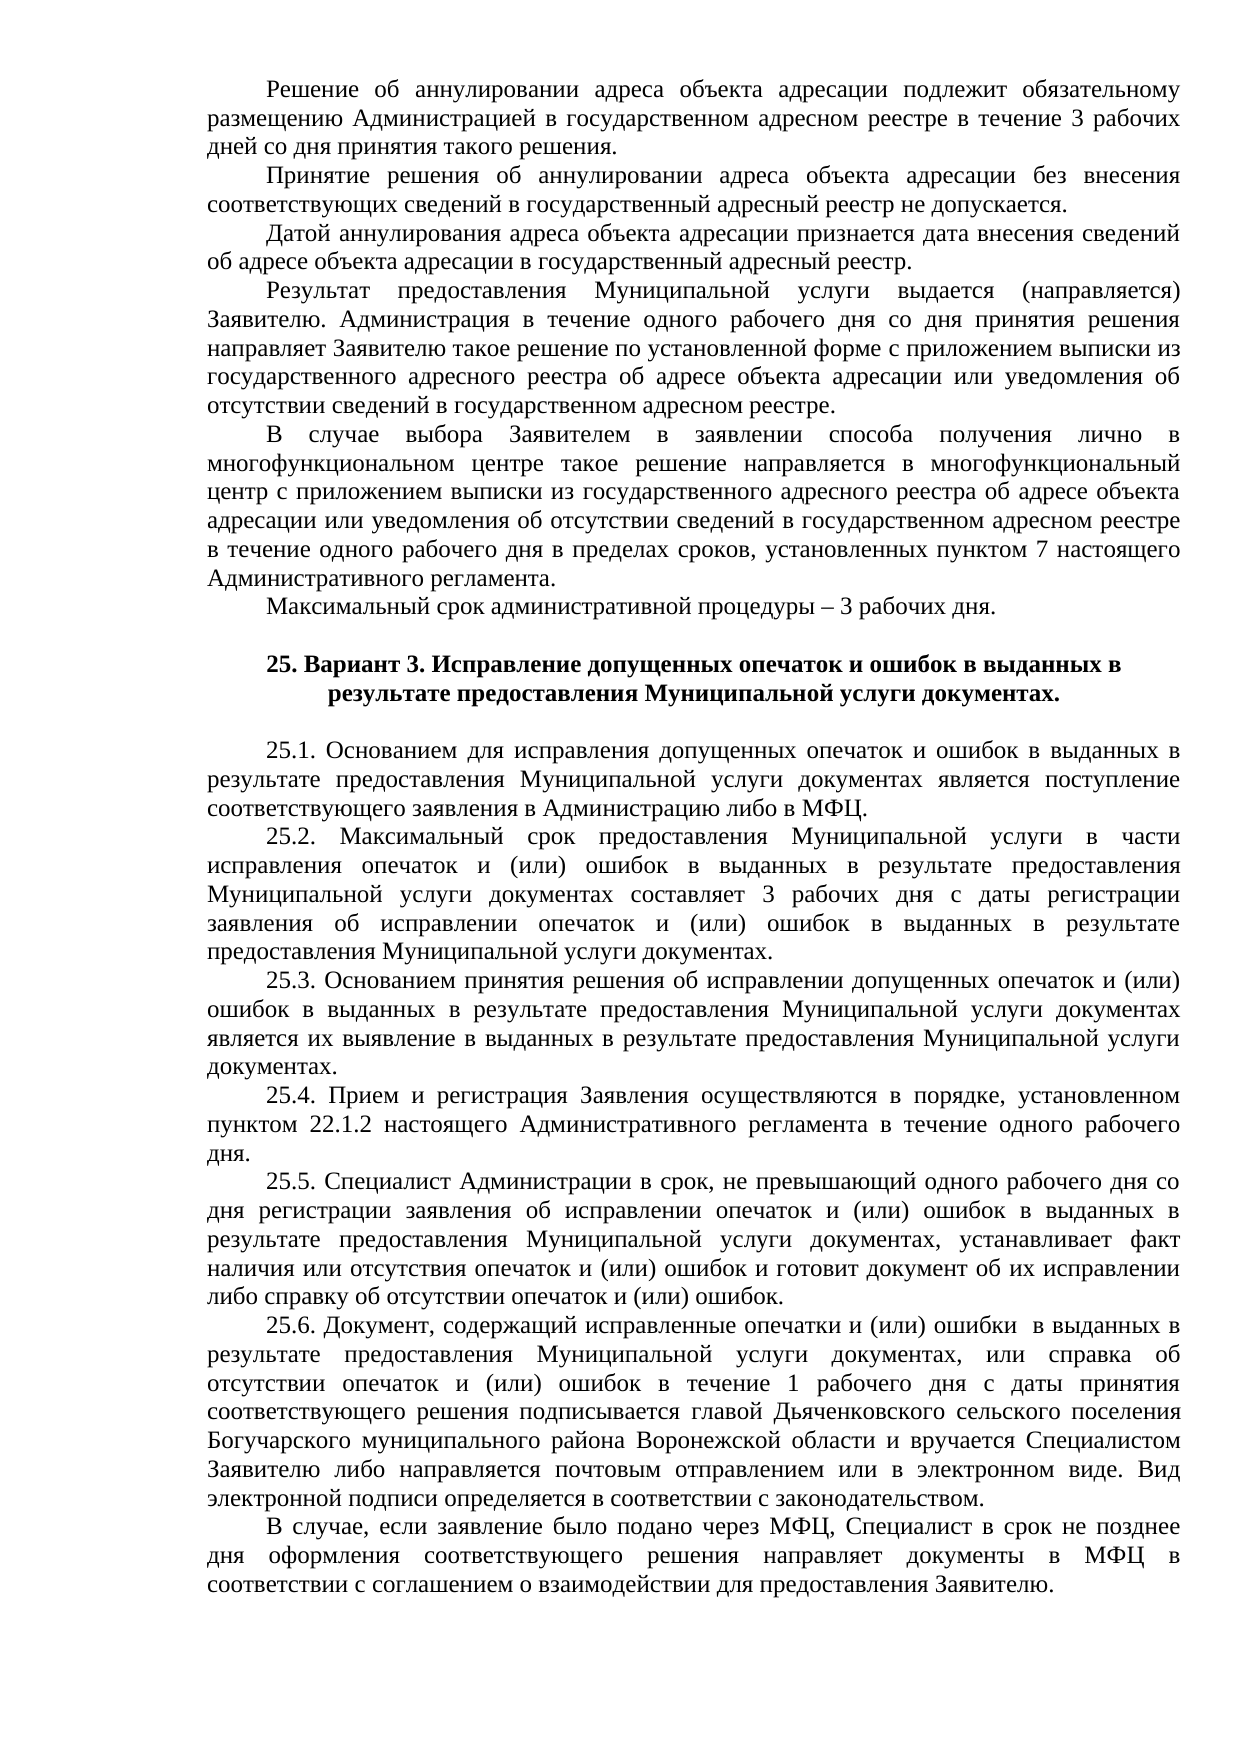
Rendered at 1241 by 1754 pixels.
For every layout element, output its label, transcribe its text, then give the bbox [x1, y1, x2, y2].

text 25.1. Основанием для исправления допущенных опечаток и ошибок в выданных в результате предоставления Муниципальной услуги документах является поступление соответствующего заявления в Администрацию либо в МФЦ. [207, 735, 1181, 821]
text В случае выбора Заявителем в заявлении способа получения лично в многофункциональном центре такое решение направляется в многофункциональный центр с приложением выписки из государственного адресного реестра об адресе объекта адресации или уведомления об отсутствии сведений в государственном адресном реестре в течение одного рабочего дня в пределах сроков, установленных пунктом 7 настоящего Административного регламента. [207, 419, 1181, 591]
text 25. Вариант 3. Исправление допущенных опечаток и ошибок в выданных в результате предоставления Муниципальной услуги документах. [207, 649, 1181, 706]
text 25.4. Прием и регистрация Заявления осуществляются в порядке, установленном пунктом 22.1.2 настоящего Административного регламента в течение одного рабочего дня. [207, 1080, 1181, 1166]
text 25.6. Документ, содержащий исправленные опечатки и (или) ошибки в выданных в результате предоставления Муниципальной услуги документах, или справка об отсутствии опечаток и (или) ошибок в течение 1 рабочего дня с даты принятия соответствующего решения подписывается главой Дьяченковского сельского поселения Богучарского муниципального района Воронежской области и вручается Специалистом Заявителю либо направляется почтовым отправлением или в электронном виде. Вид электронной подписи определяется в соответствии с законодательством. [207, 1310, 1181, 1511]
text В случае, если заявление было подано через МФЦ, Специалист в срок не позднее дня оформления соответствующего решения направляет документы в МФЦ в соответствии с соглашением о взаимодействии для предоставления Заявителю. [207, 1511, 1181, 1598]
text 25.3. Основанием принятия решения об исправлении допущенных опечаток и (или) ошибок в выданных в результате предоставления Муниципальной услуги документах является их выявление в выданных в результате предоставления Муниципальной услуги документах. [207, 965, 1181, 1080]
text Принятие решения об аннулировании адреса объекта адресации без внесения соответствующих сведений в государственный адресный реестр не допускается. [207, 160, 1181, 218]
text Решение об аннулировании адреса объекта адресации подлежит обязательному размещению Администрацией в государственном адресном реестре в течение 3 рабочих дней со дня принятия такого решения. [207, 74, 1181, 160]
text Результат предоставления Муниципальной услуги выдается (направляется) Заявителю. Администрация в течение одного рабочего дня со дня принятия решения направляет Заявителю такое решение по установленной форме с приложением выписки из государственного адресного реестра об адресе объекта адресации или уведомления об отсутствии сведений в государственном адресном реестре. [207, 275, 1181, 419]
text Максимальный срок административной процедуры – 3 рабочих дня. [207, 591, 1181, 620]
text 25.2. Максимальный срок предоставления Муниципальной услуги в части исправления опечаток и (или) ошибок в выданных в результате предоставления Муниципальной услуги документах составляет 3 рабочих дня с даты регистрации заявления об исправлении опечаток и (или) ошибок в выданных в результате предоставления Муниципальной услуги документах. [207, 821, 1181, 965]
text Датой аннулирования адреса объекта адресации признается дата внесения сведений об адресе объекта адресации в государственный адресный реестр. [207, 218, 1181, 275]
text 25.5. Специалист Администрации в срок, не превышающий одного рабочего дня со дня регистрации заявления об исправлении опечаток и (или) ошибок в выданных в результате предоставления Муниципальной услуги документах, устанавливает факт наличия или отсутствия опечаток и (или) ошибок и готовит документ об их исправлении либо справку об отсутствии опечаток и (или) ошибок. [207, 1166, 1181, 1310]
